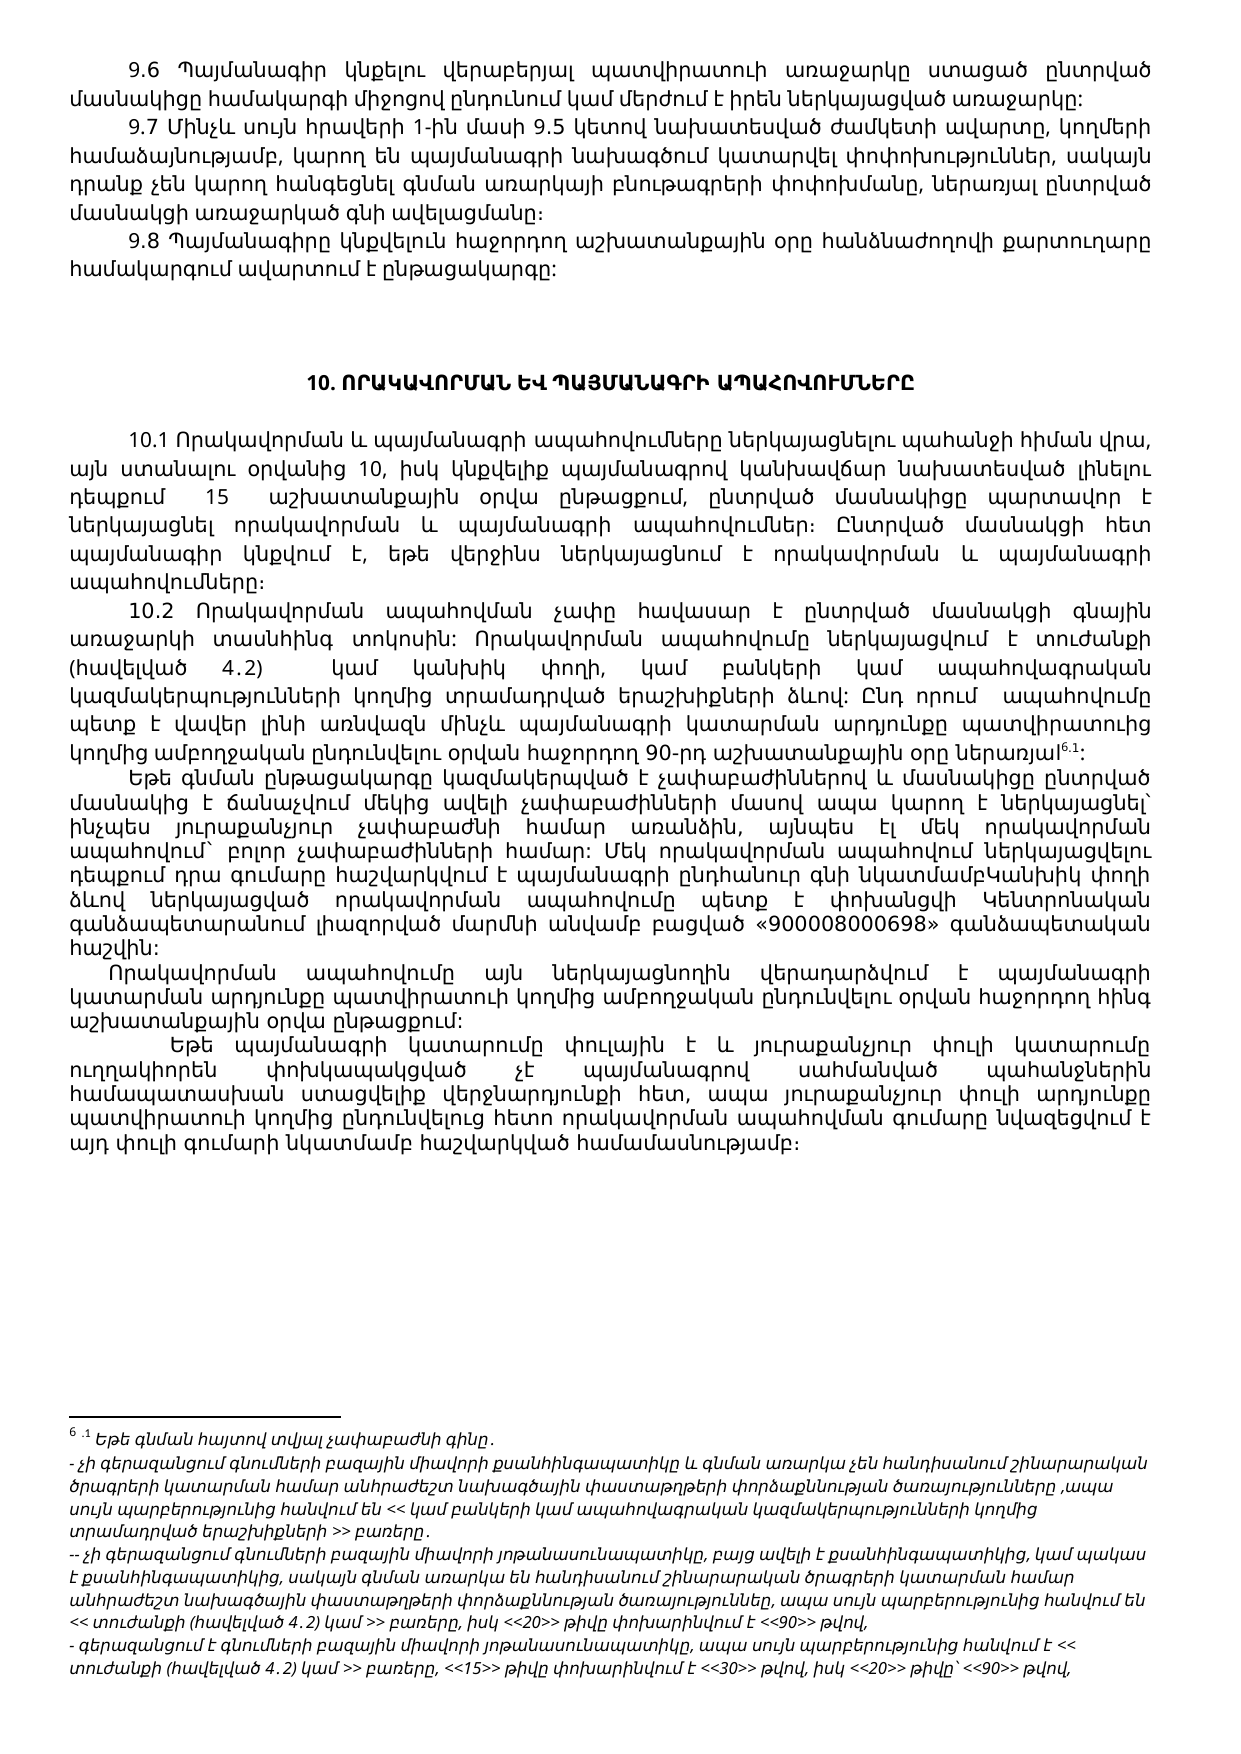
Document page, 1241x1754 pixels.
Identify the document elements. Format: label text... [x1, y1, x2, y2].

text 10.1 Որակավորման և պայմանագրի ապահովումները ներկայացնելու պահանջի հիման վրա, այն ստանալու օրվանից 10, իսկ կնքվելիք պայմանագրով կանխավճար նախատեսված լինելու դեպքում 15 աշխատանքային օրվա ընթացքում, ընտրված մասնակիցը պարտավոր է ներկայացնել որակավորման և պայմանագրի ապահովումներ։ Ընտրված մասնակցի հետ պայմանագիր կնքվում է, եթե վերջինս ներկայացնում է որակավորման և պայմանագրի ապահովումները։ [69, 425, 1152, 596]
text 9.7 Մինչև սույն հրավերի 1-ին մասի 9.5 կետով նախատեսված ժամկետի ավարտը, կողմերի համաձայնությամբ, կարող են պայմանագրի նախագծում կատարվել փոփոխություններ, սակայն դրանք չեն կարող հանգեցնել գնման առարկայի բնութագրերի փոփոխմանը, ներառյալ ընտրված մասնակցի առաջարկած գնի ավելացմանը։ [69, 112, 1152, 226]
text 10.2 Որակավորման ապահովման չափը հավասար է ընտրված մասնակցի գնային առաջարկի տասնհինգ տոկոսին: Որակավորման ապահովումը ներկայացվում է տուժանքի (հավելված 4․2) կամ կանխիկ փողի, կամ բանկերի կամ ապահովագրական կազմակերպությունների կողմից տրամադրված երաշխիքների ձևով: Ընդ որում ապահովումը պետք է վավեր լինի առնվազն մինչև պայմանագրի կատարման արդյունքը պատվիրատուից կողմից ամբողջական ընդունվելու օրվան հաջորդող 90-րդ աշխատանքային օրը ներառյաl.1: [69, 596, 1152, 766]
text Եթե պայմանագրի կատարումը փուլային է և յուրաքանչյուր փուլի կատարումը ուղղակիորեն փոխկապակցված չէ պայմանագրով սահմանված պահանջներին համապատասխան ստացվելիք վերջնարդյունքի հետ, ապա յուրաքանչյուր փուլի արդյունքը պատվիրատուի կողմից ընդունվելուց հետո որակավորման ապահովման գումարը նվազեցվում է այդ փուլի գումարի նկատմամբ հաշվարկված համամասնությամբ։ [69, 1033, 1152, 1155]
text 10. ՈՐԱԿԱՎՈՐՄԱՆ ԵՎ ՊԱՅՄԱՆԱԳՐԻ ԱՊԱՀՈՎՈՒՄՆԵՐԸ [69, 368, 1152, 397]
text Որակավորման ապահովումը այն ներկայացնողին վերադարձվում է պայմանագրի կատարման արդյունքը պատվիրատուի կողմից ամբողջական ընդունվելու օրվան հաջորդող հինգ աշխատանքային օրվա ընթացքում: [69, 961, 1152, 1033]
text Եթե գնման ընթացակարգը կազմակերպված է չափաբաժիններով և մասնակիցը ընտրված մասնակից է ճանաչվում մեկից ավելի չափաբաժինների մասով ապա կարող է ներկայացնել՝ ինչպես յուրաքանչյուր չափաբաժնի համար առանձին, այնպես էլ մեկ որակավորման ապահովում` բոլոր չափաբաժինների համար: Մեկ որակավորման ապահովում ներկայացվելու դեպքում դրա գումարը հաշվարկվում է պայմանագրի ընդհանուր գնի նկատմամբԿանխիկ փողի ձևով ներկայացված որակավորման ապահովումը պետք է փոխանցվի Կենտրոնական գանձապետարանում լիազորված մարմնի անվամբ բացված «900008000698» գանձապետական հաշվին: [69, 766, 1152, 961]
text 9.8 Պայմանագիրը կնքվելուն հաջորդող աշխատանքային օրը հանձնաժողովի քարտուղարը համակարգում ավարտում է ընթացակարգը: [69, 226, 1152, 283]
text 9.6 Պայմանագիր կնքելու վերաբերյալ պատվիրատուի առաջարկը ստացած ընտրված մասնակիցը համակարգի միջոցով ընդունում կամ մերժում է իրեն ներկայացված առաջարկը: [69, 56, 1152, 112]
